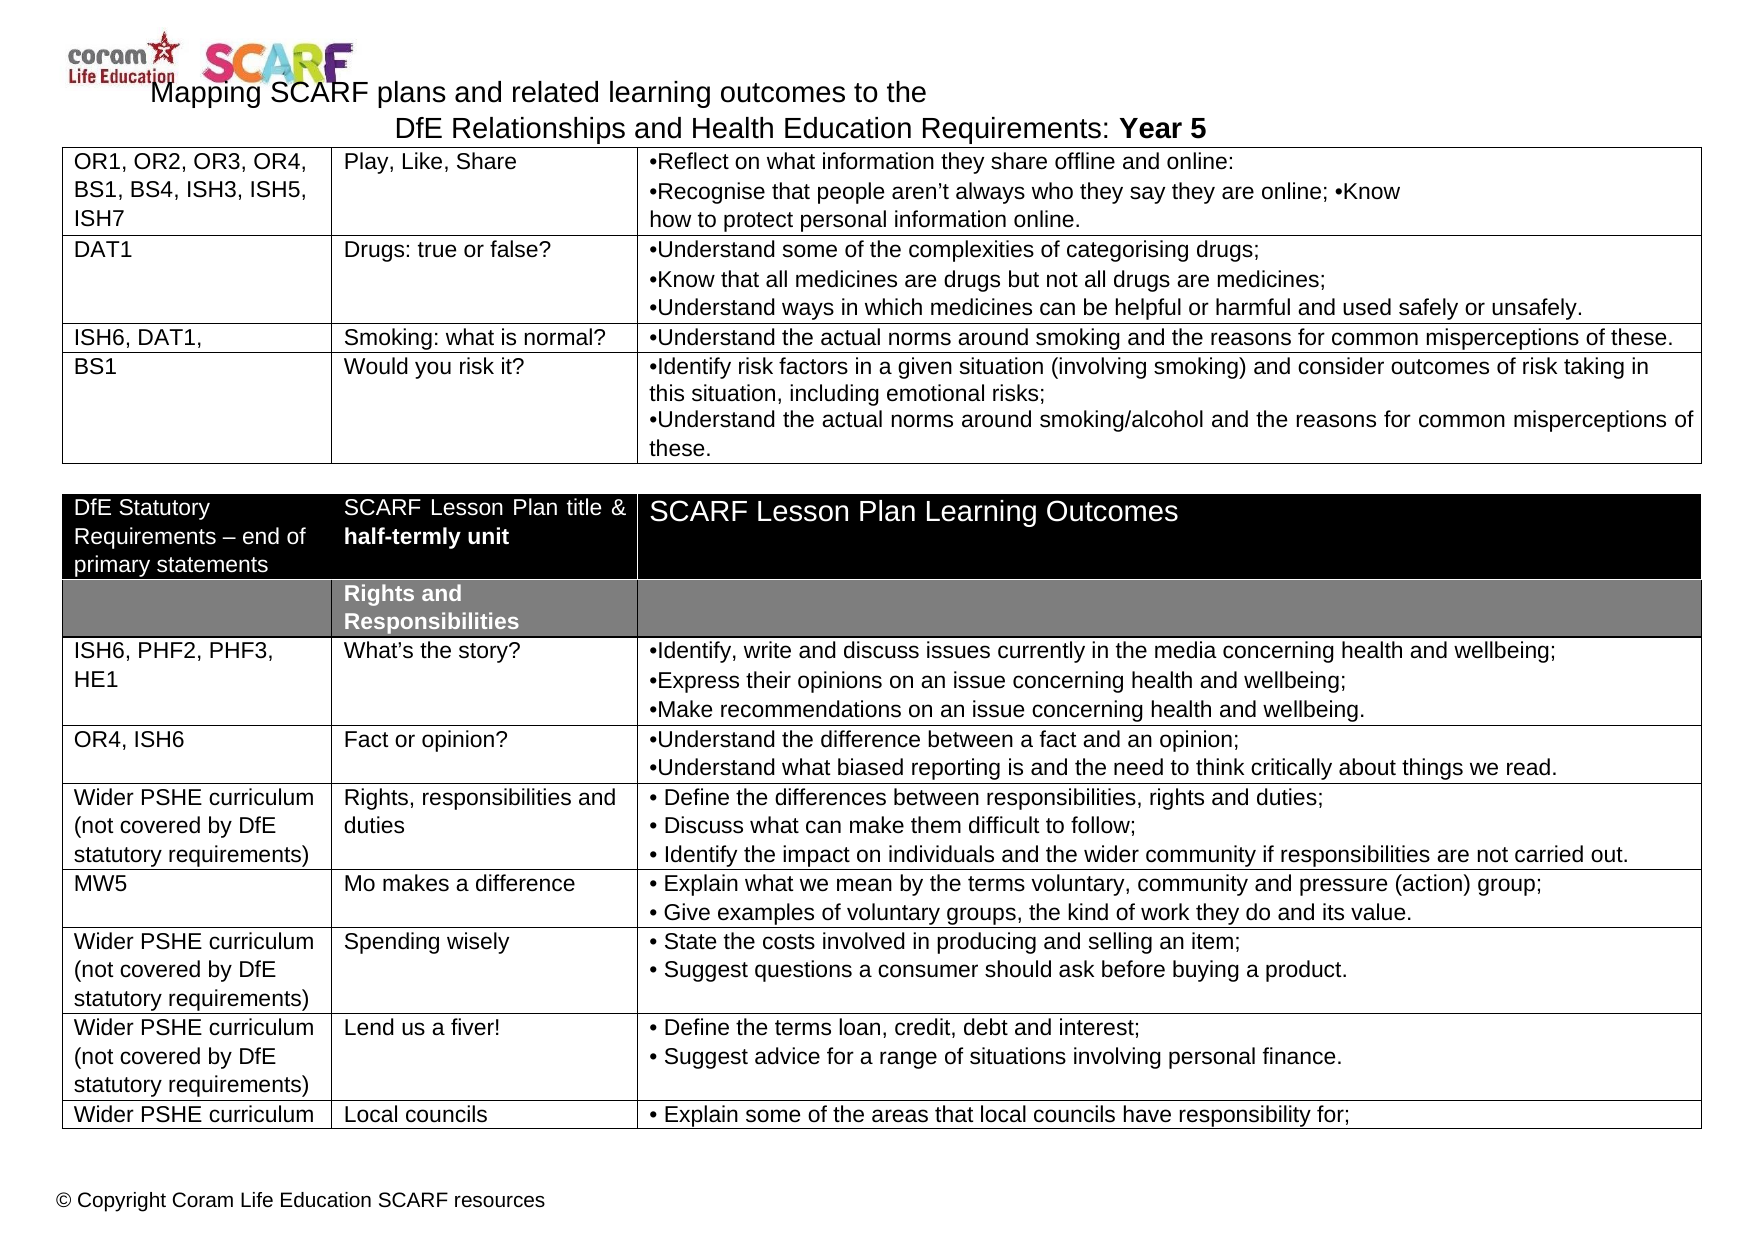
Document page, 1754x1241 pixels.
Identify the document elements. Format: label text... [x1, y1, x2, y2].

table_header DfE Statutory Requirements – end of primary statements [62, 494, 332, 579]
table_cell Rights and Responsibilities [332, 580, 637, 636]
table_cell •Reflect on what information they share offline and online: •Recognise that people aren’t always who they say they are online; •Know how to protect personal information online. [638, 148, 1701, 235]
table_cell Local councils [332, 1101, 637, 1128]
table_cell •Identify, write and discuss issues currently in the media concerning health and wellbeing; •Express their opinions on an issue concerning health and wellbeing; •Make recommendations on an issue concerning health and wellbeing. [638, 638, 1701, 725]
table_header SCARF Lesson Plan title & half-termly unit [332, 494, 637, 579]
table_cell [638, 580, 1701, 636]
table_cell ISH6, DAT1, [63, 324, 331, 352]
table_cell Play, Like, Share [332, 148, 637, 235]
table_cell •Understand some of the complexities of categorising drugs; •Know that all medicines are drugs but not all drugs are medicines; •Understand ways in which medicines can be helpful or harmful and used safely or unsafely. [638, 236, 1701, 323]
picture [334, 84, 345, 91]
table_cell •Identify risk factors in a given situation (involving smoking) and consider outcomes of risk taking in this situation, including emotional risks; •Understand the actual norms around smoking/alcohol and the reasons for common misperceptions of these. [638, 353, 1701, 463]
table_cell Define the differences between responsibilities, rights and duties; Discuss what can make them difficult to follow; Identify the impact on individuals and the wider community if responsibilities are not carried out. [638, 784, 1701, 869]
table_cell Wider PSHE curriculum (not covered by DfE statutory requirements) [63, 784, 331, 869]
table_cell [638, 1101, 1701, 1128]
table_cell Lend us a fiver! [332, 1014, 637, 1099]
table_cell Drugs: true or false? [332, 236, 637, 323]
table_cell [63, 580, 331, 636]
table_cell MW5 [63, 870, 331, 927]
picture [59, 27, 362, 91]
table_cell Spending wisely [332, 928, 637, 1013]
table_cell Rights, responsibilities and duties [332, 784, 637, 869]
table_cell Fact or opinion? [332, 726, 637, 783]
table_cell Wider PSHE curriculum (not covered by DfE statutory requirements) [63, 928, 331, 1013]
table_cell State the costs involved in producing and selling an item; Suggest questions a consumer should ask before buying a product. [638, 928, 1701, 1013]
table_cell • Explain what we mean by the terms voluntary, community and pressure (action) group; • Give examples of voluntary groups, the kind of work they do and its value. [638, 870, 1701, 927]
table_cell OR4, ISH6 [63, 726, 331, 783]
table_cell Mo makes a difference [332, 870, 637, 927]
table_header SCARF Lesson Plan Learning Outcomes [638, 494, 1701, 579]
table_cell ISH6, PHF2, PHF3, HE1 [63, 638, 331, 725]
table_cell Wider PSHE curriculum (not covered by DfE statutory requirements) [63, 1014, 331, 1099]
table_cell •Understand the difference between a fact and an opinion; •Understand what biased reporting is and the need to think critically about things we read. [638, 726, 1701, 783]
picture [356, 84, 362, 91]
table_cell What’s the story? [332, 638, 637, 725]
table_cell Smoking: what is normal? [332, 324, 637, 352]
table_cell OR1, OR2, OR3, OR4, BS1, BS4, ISH3, ISH5, ISH7 [63, 148, 331, 235]
table_cell DAT1 [63, 236, 331, 323]
table_cell Define the terms loan, credit, debt and interest; Suggest advice for a range of situations involving personal finance. [638, 1014, 1701, 1099]
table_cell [63, 1101, 331, 1128]
table_cell BS1 [63, 353, 331, 463]
table_cell •Understand the actual norms around smoking and the reasons for common misperceptions of these. [638, 324, 1701, 352]
table_cell Would you risk it? [332, 353, 637, 463]
